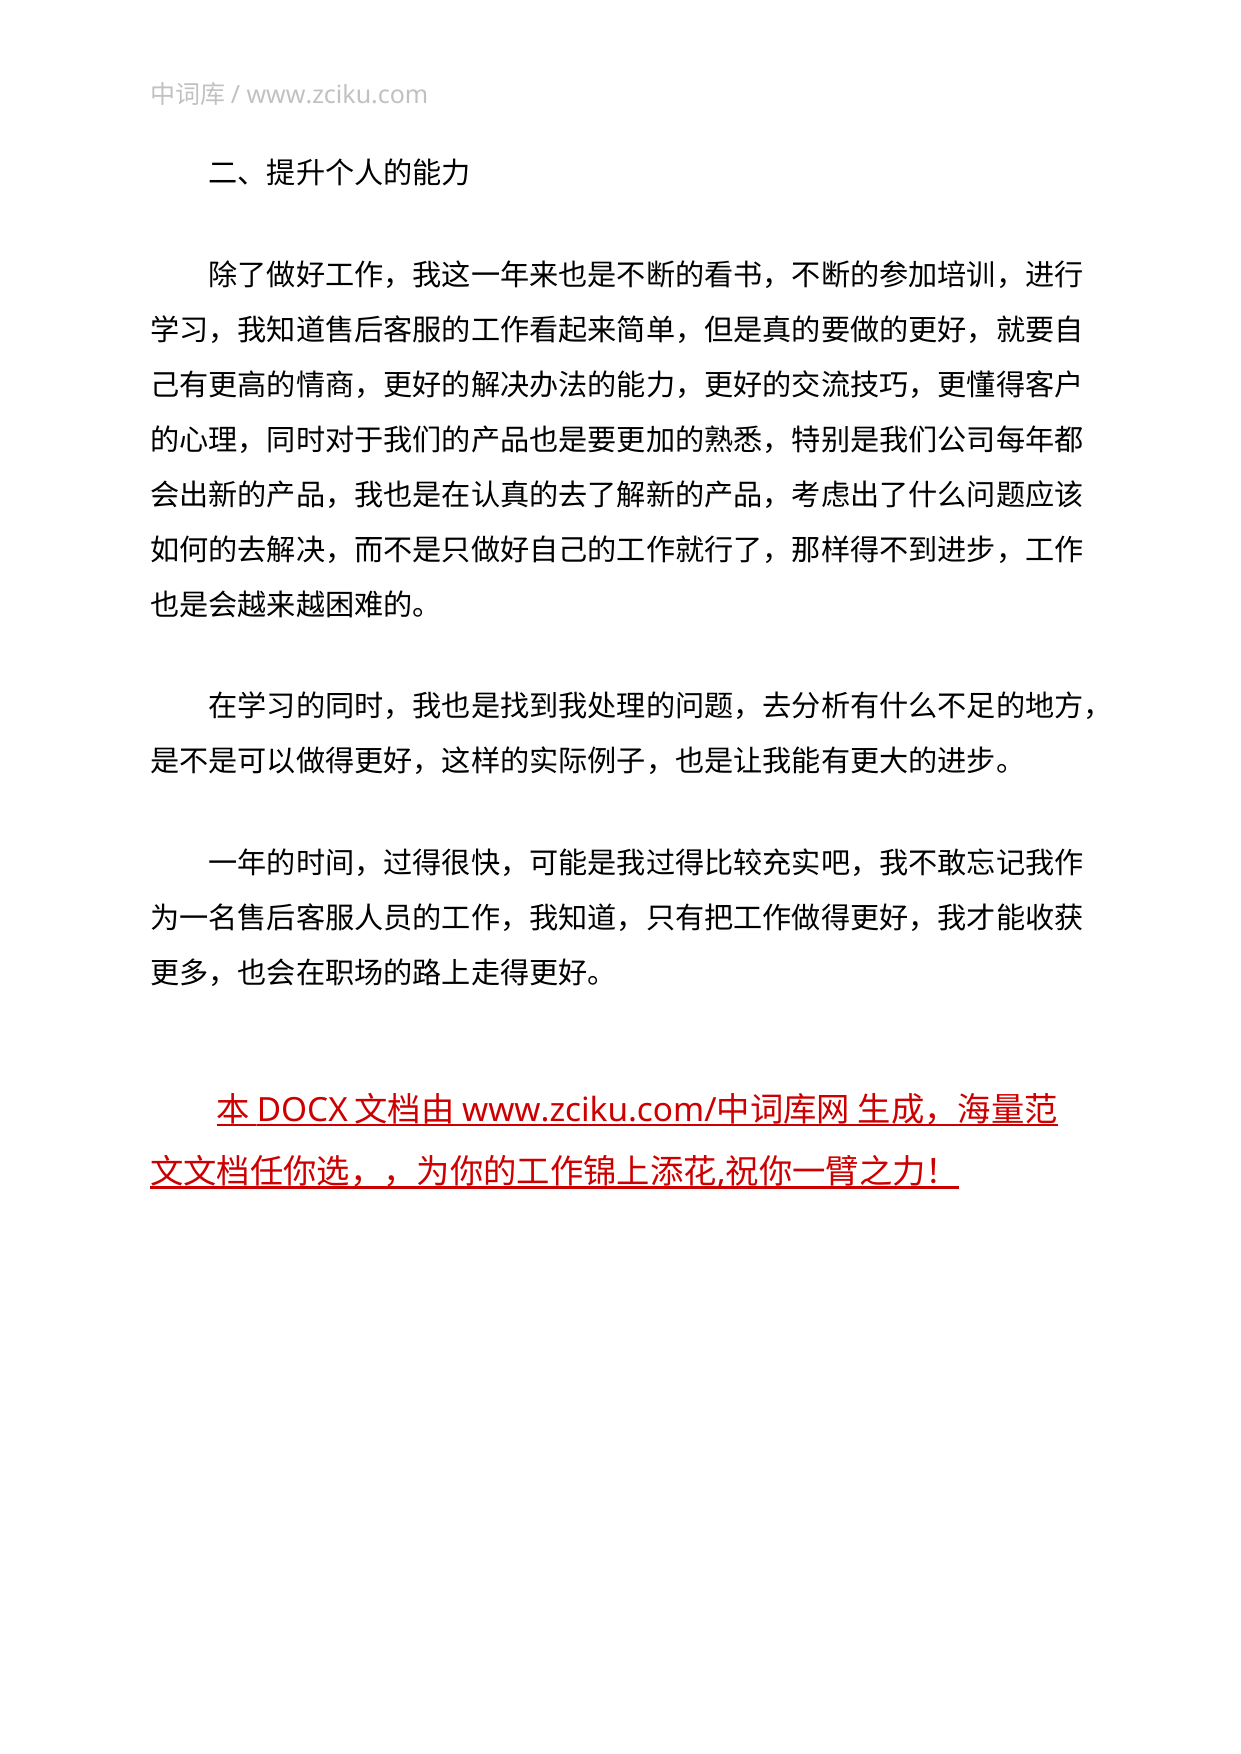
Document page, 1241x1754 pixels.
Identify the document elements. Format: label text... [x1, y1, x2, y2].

text 在学习的同时，我也是找到我处理的问题，去分析有什么不足的地方，是不是可以做得更好，这样的实际例子，也是让我能有更大的进步。 [150, 683, 1090, 780]
text 一年的时间，过得很快，可能是我过得比较充实吧，我不敢忘记我作为一名售后客服人员的工作，我知道，只有把工作做得更好，我才能收获更多，也会在职场的路上走得更好。 [150, 839, 1090, 992]
text 本DOCX文档由 www.zciku.com/中词库网 生成，海量范文文档任你选，，为你的工作锦上添花,祝你一臂之力！ [150, 1082, 1090, 1194]
text 二、提升个人的能力 [150, 150, 1090, 192]
text 除了做好工作，我这一年来也是不断的看书，不断的参加培训，进行学习，我知道售后客服的工作看起来简单，但是真的要做的更好，就要自己有更高的情商，更好的解决办法的能力，更好的交流技巧，更懂得客户的心理，同时对于我们的产品也是要更加的熟悉，特别是我们公司每年都会出新的产品，我也是在认真的去了解新的产品，考虑出了什么问题应该如何的去解决，而不是只做好自己的工作就行了，那样得不到进步，工作也是会越来越困难的。 [150, 252, 1090, 623]
